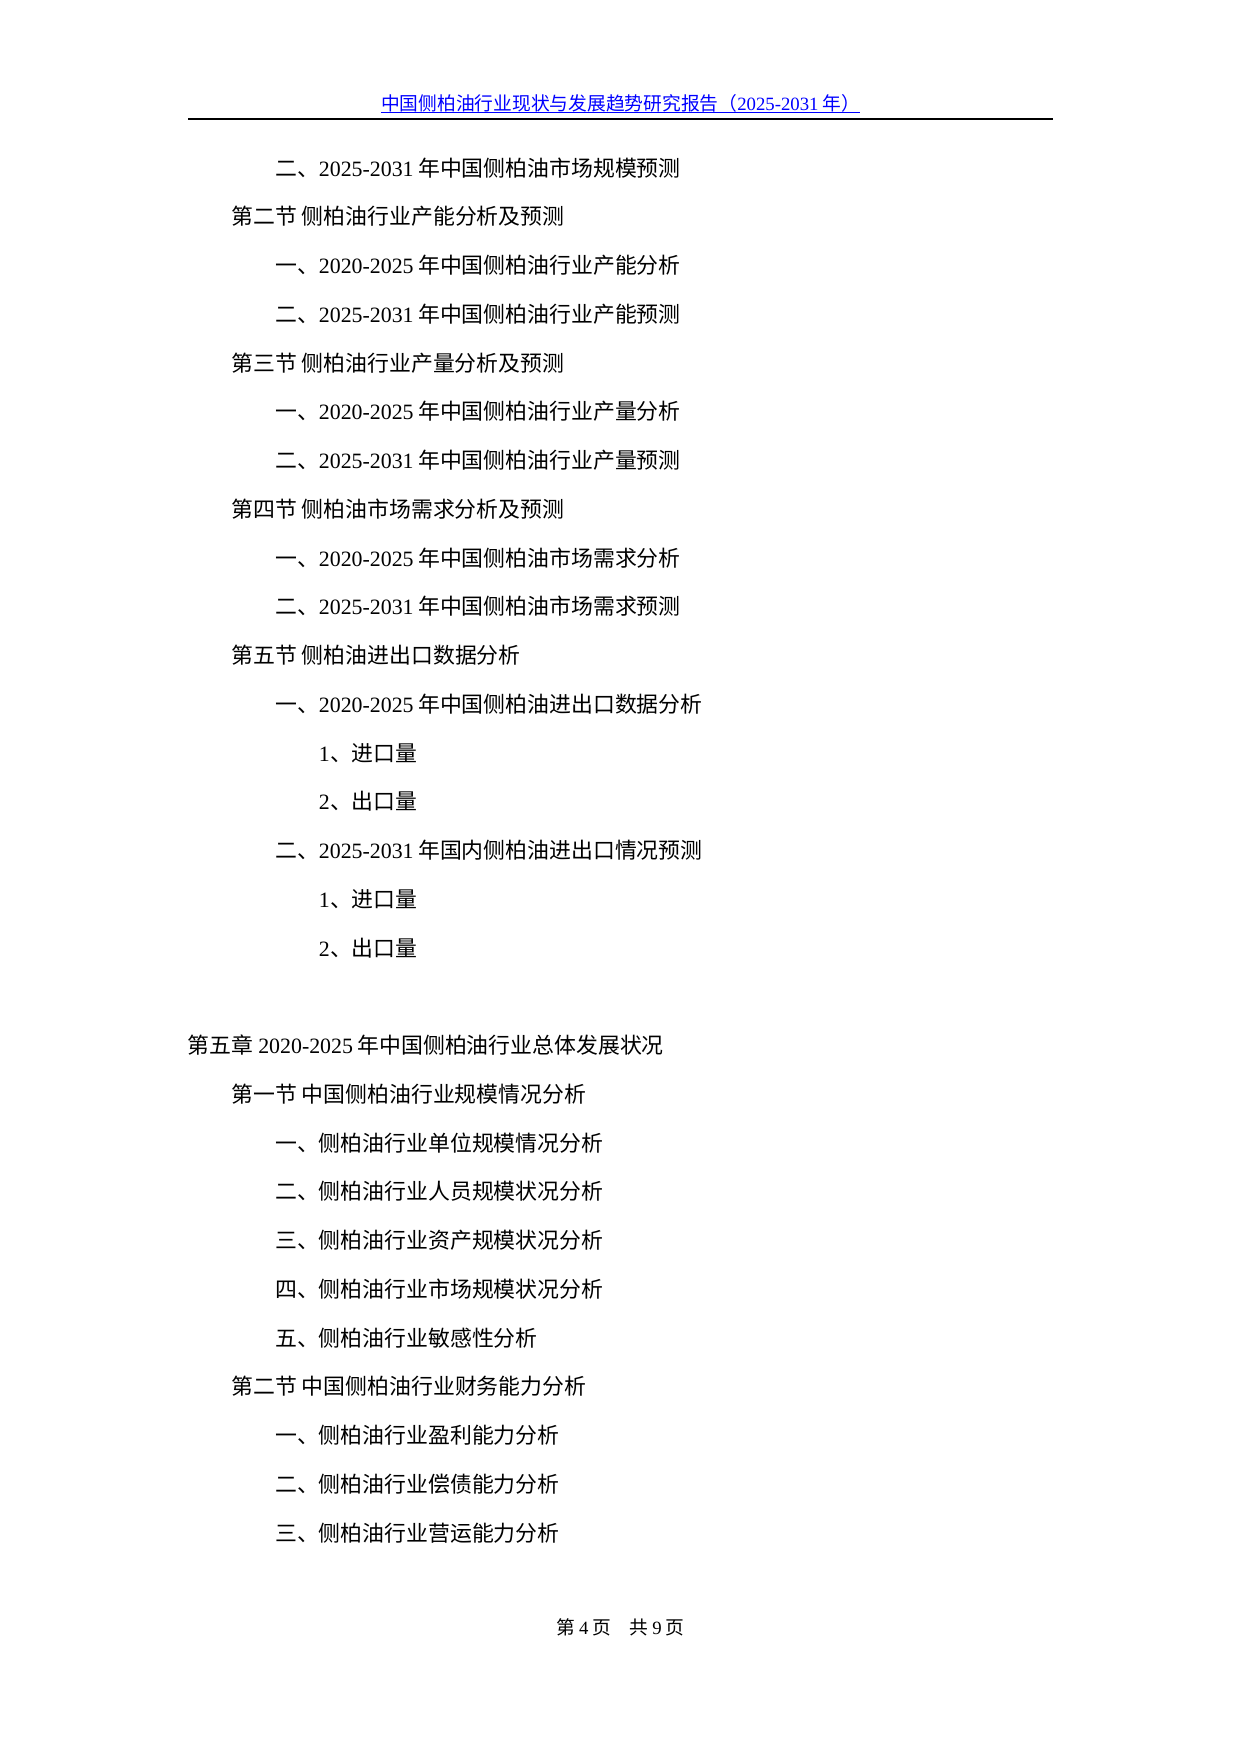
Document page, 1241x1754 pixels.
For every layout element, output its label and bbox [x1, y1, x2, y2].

text [187, 150, 1053, 1548]
